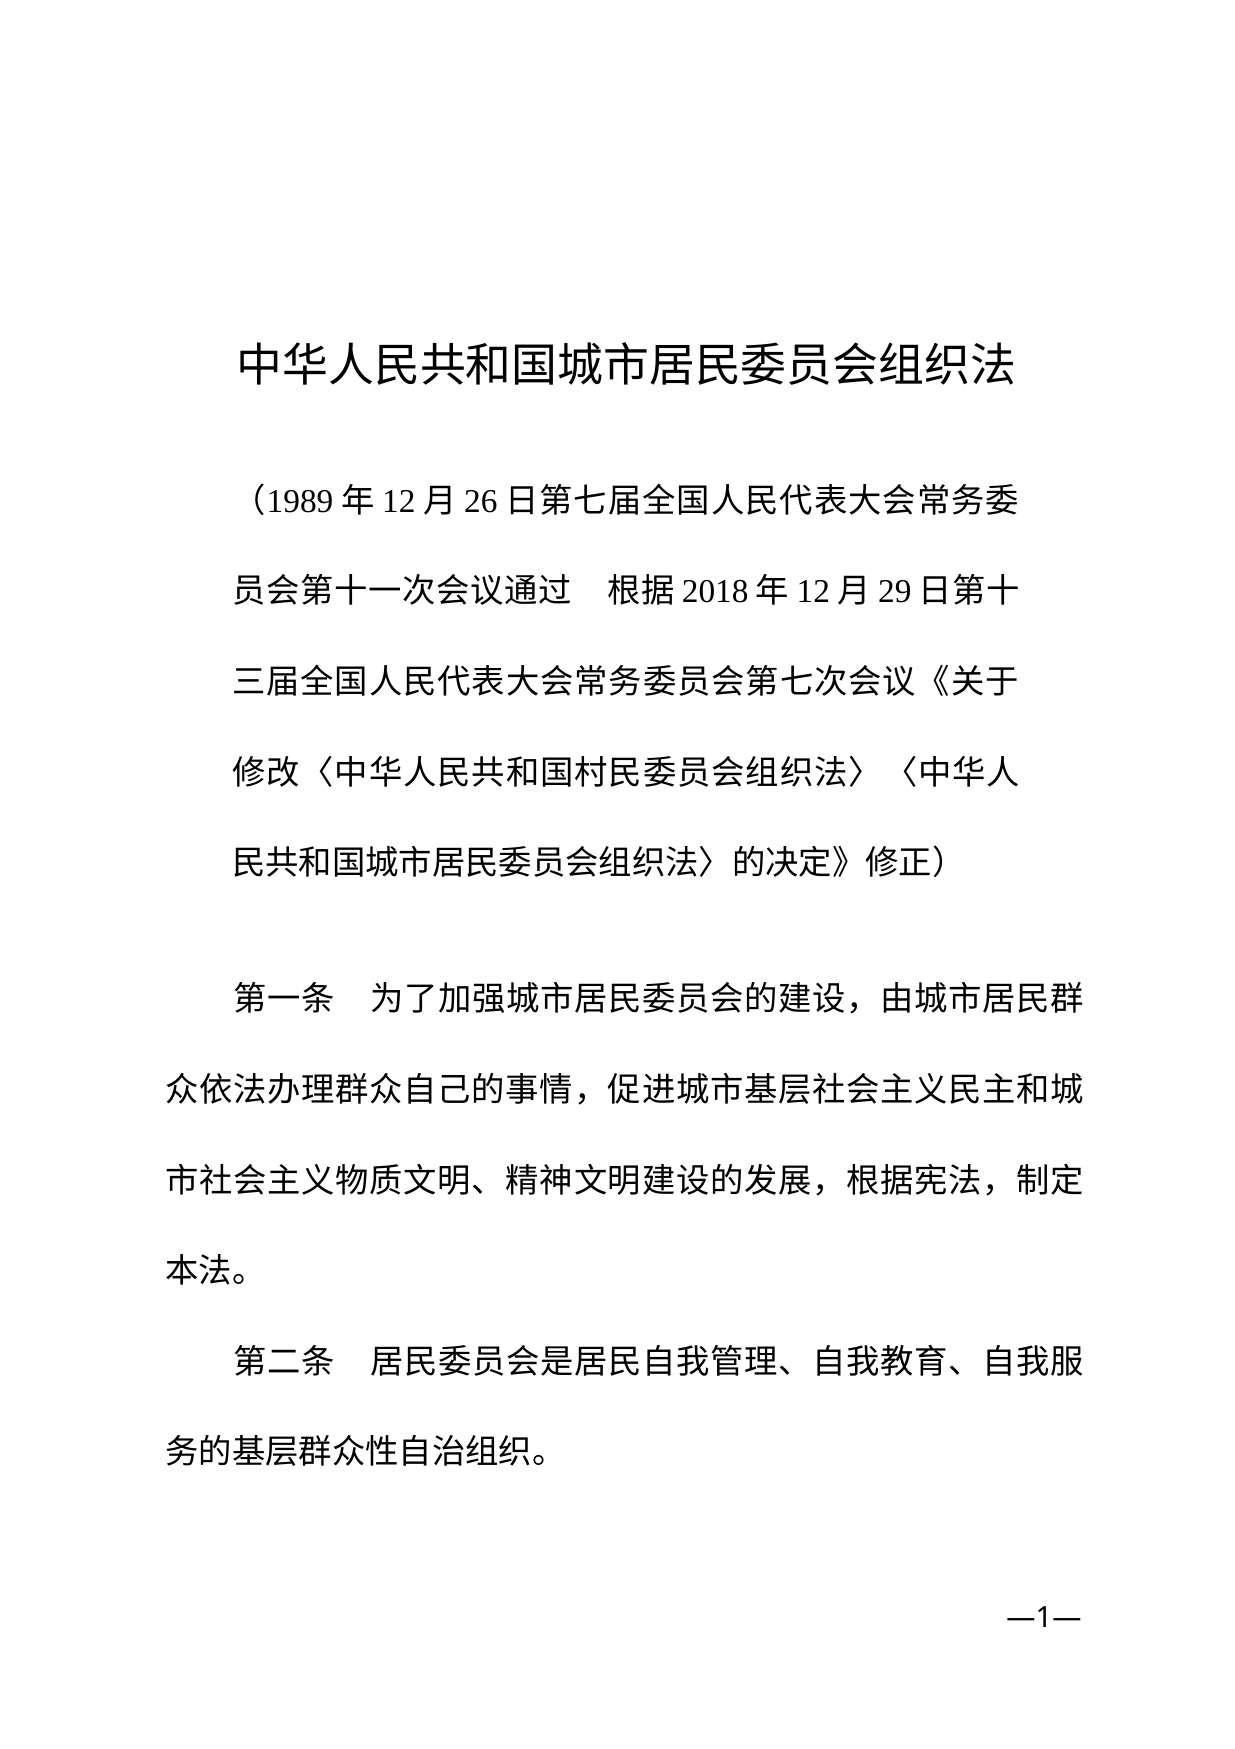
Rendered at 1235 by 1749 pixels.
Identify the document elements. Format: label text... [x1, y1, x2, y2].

text 第二条 居民委员会是居民自我管理、自我教育、自我服务的基层群众性自治组织。 [165, 1313, 1087, 1495]
text （1989年12月26日第七届全国人民代表大会常务委员会第十一次会议通过 根据2018年12月29日第十三届全国人民代表大会常务委员会第七次会议《关于修改〈中华人民共和国村民委员会组织法〉〈中华人民共和国城市居民委员会组织法〉的决定》修正） [232, 452, 1020, 906]
text 中华人民共和国城市居民委员会组织法 [165, 317, 1087, 407]
text 第一条 为了加强城市居民委员会的建设，由城市居民群众依法办理群众自己的事情，促进城市基层社会主义民主和城市社会主义物质文明、精神文明建设的发展，根据宪法，制定本法。 [165, 951, 1087, 1313]
